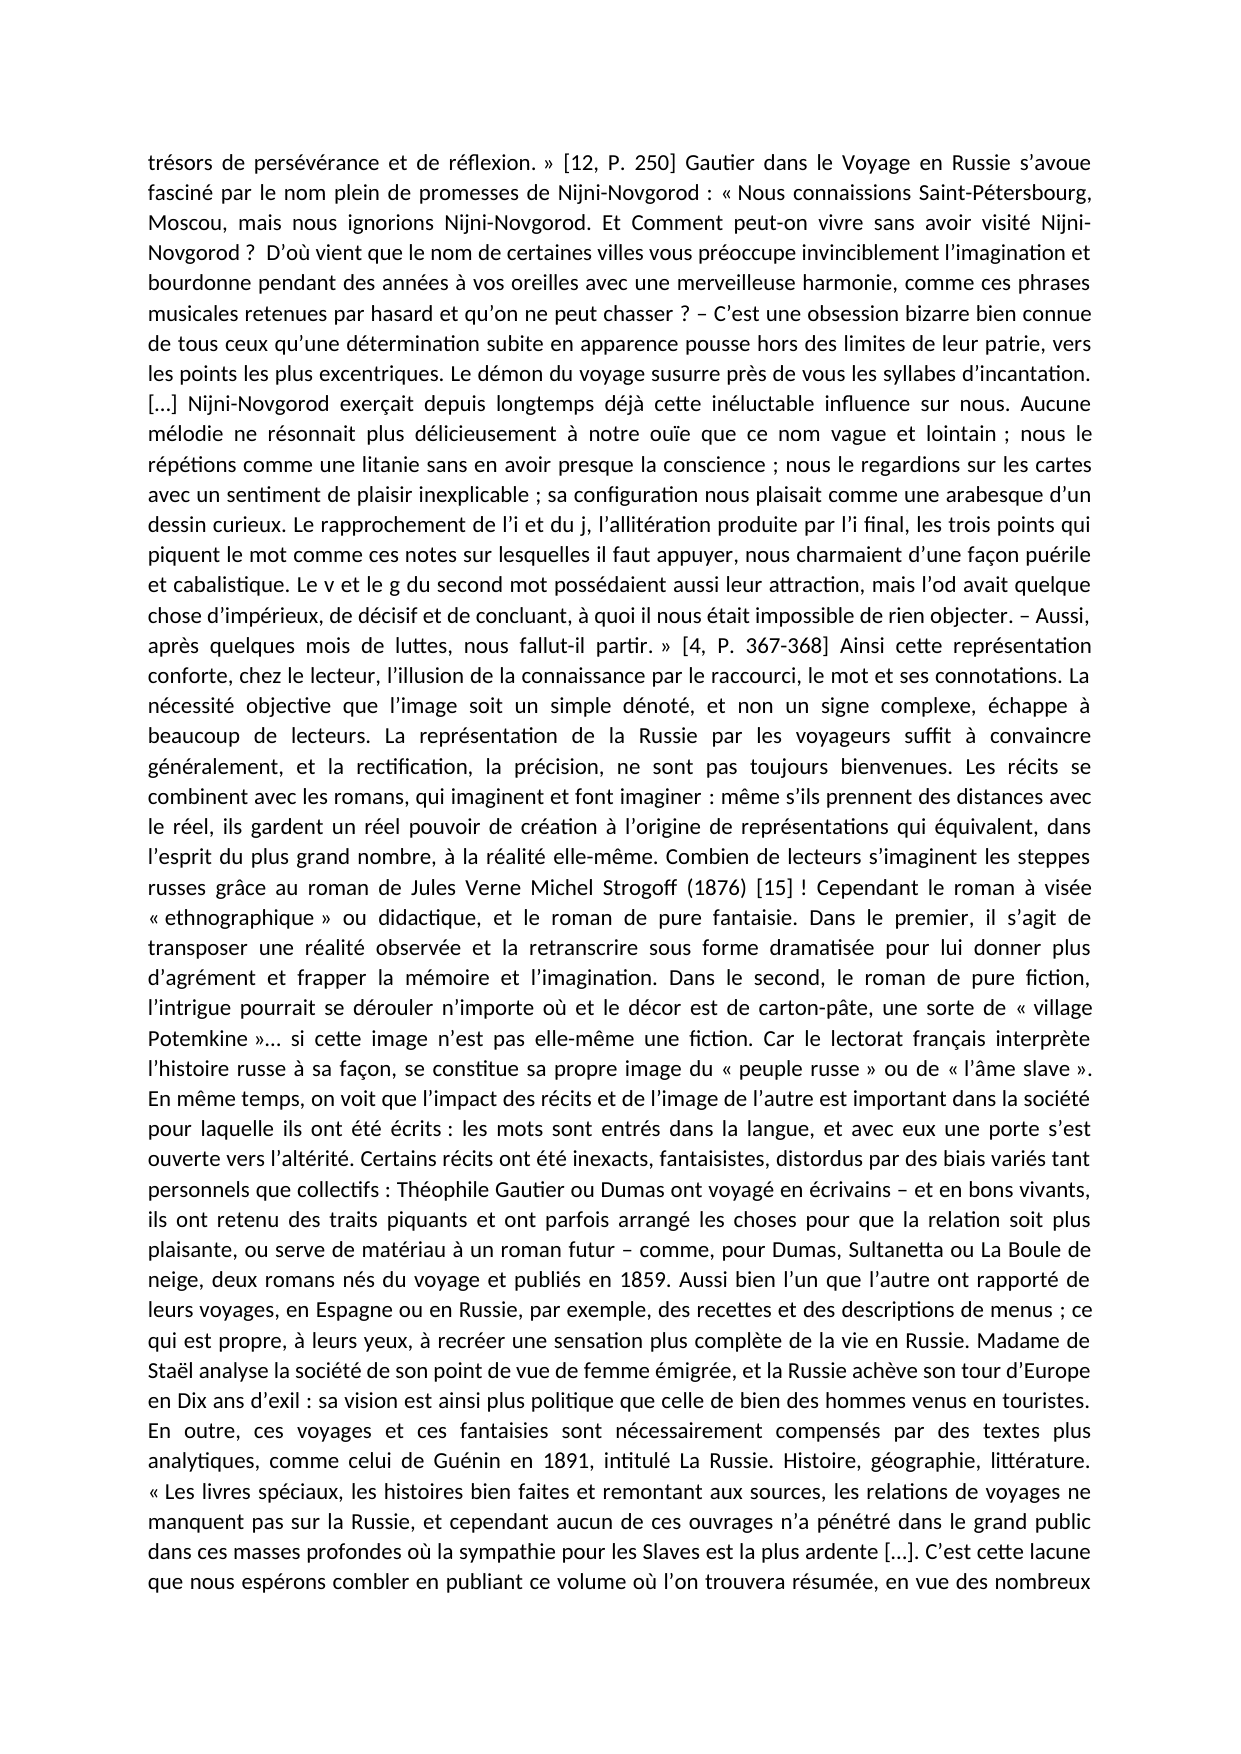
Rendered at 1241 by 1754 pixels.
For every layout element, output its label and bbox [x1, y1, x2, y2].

text [148, 148, 1093, 1595]
